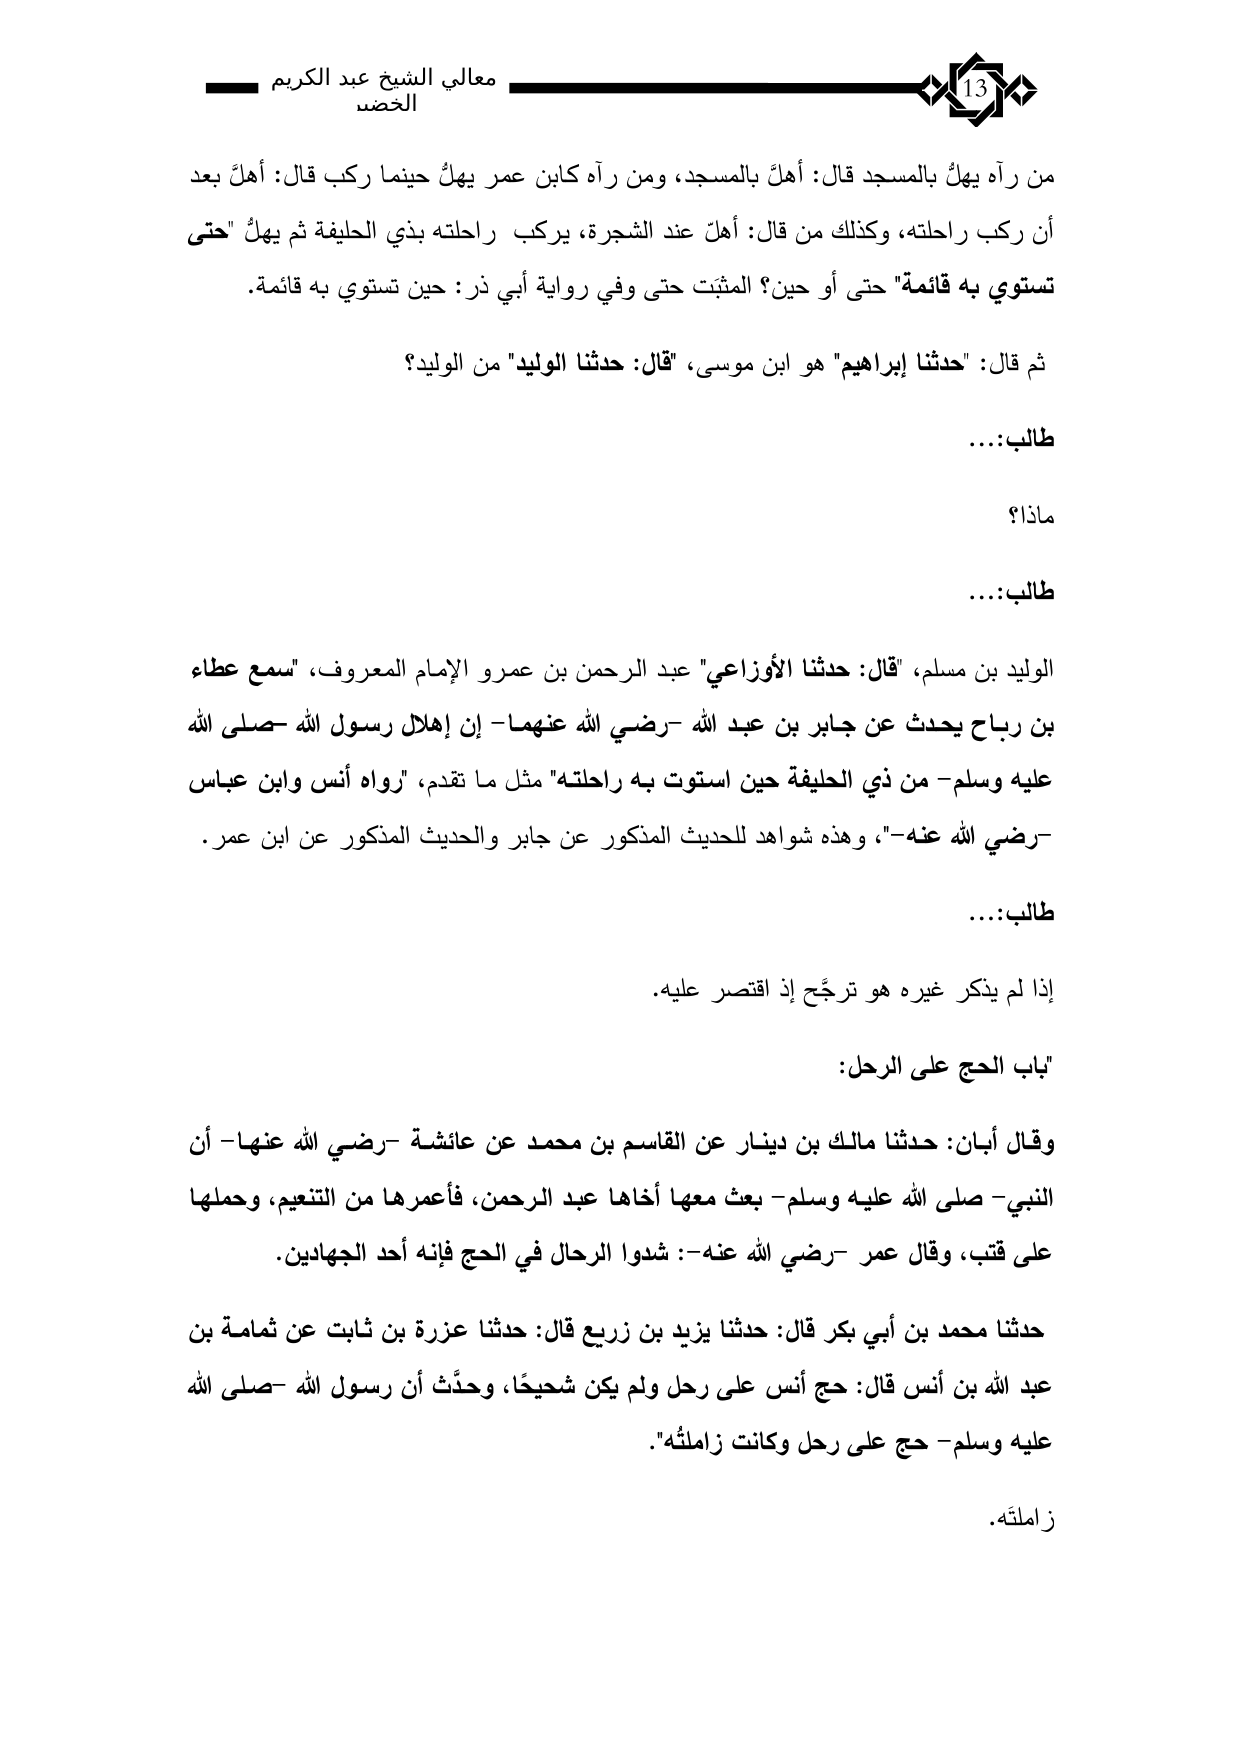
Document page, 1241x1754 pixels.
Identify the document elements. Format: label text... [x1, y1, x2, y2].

text طالب:... [187, 567, 1053, 616]
text ماذا؟ [187, 491, 1053, 539]
text حدثنا محمد بن أبي بكر قال: حدثنا يزيد بن زريع قال: حدثنا عزرة بن ثابت عن ثمامة بن عبد الله بن أنس قال: حج أنس على رحل ولم يكن شحيحًا، وحدَّث أن رسول الله -صلى الله عليه وسلم- حج على رحل وكانت زاملتُه". [187, 1305, 1053, 1465]
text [187, 150, 1053, 310]
text زاملتَه. [187, 1493, 1053, 1541]
text وقال أبان: حدثنا مالك بن دينار عن القاسم بن محمد عن عائشة -رضي الله عنها- أن النبي- صلى الله عليه وسلم- بعث معها أخاها عبد الرحمن، فأعمرها من التنعيم، وحملها على قتب، وقال عمر -رضي الله عنه-: شدوا الرحال في الحج فإنه أحد الجهادين. [187, 1117, 1053, 1277]
text إذا لم يذكر غيره هو ترجَّح إذ اقتصر عليه. [187, 964, 1053, 1012]
text طالب:... [187, 414, 1053, 463]
text "باب الحج على الرحل: [187, 1041, 1053, 1089]
text ثم قال: "حدثنا إبراهيم" هو ابن موسى، "قال: حدثنا الوليد" من الوليد؟ [187, 338, 1053, 386]
text طالب:... [187, 888, 1053, 936]
text الوليد بن مسلم، "قال: حدثنا الأوزاعي" عبد الرحمن بن عمرو الإمام المعروف، "سمع عطاء بن رباح يحدث عن جابر بن عبد الله -رضي الله عنهما- إن إهلال رسول الله –صلى الله عليه وسلم- من ذي الحليفة حين استوت به راحلته" مثل ما تقدم، "رواه أنس وابن عباس -رضي الله عنه-"، وهذه شواهد للحديث المذكور عن جابر والحديث المذكور عن ابن عمر. [187, 644, 1053, 859]
